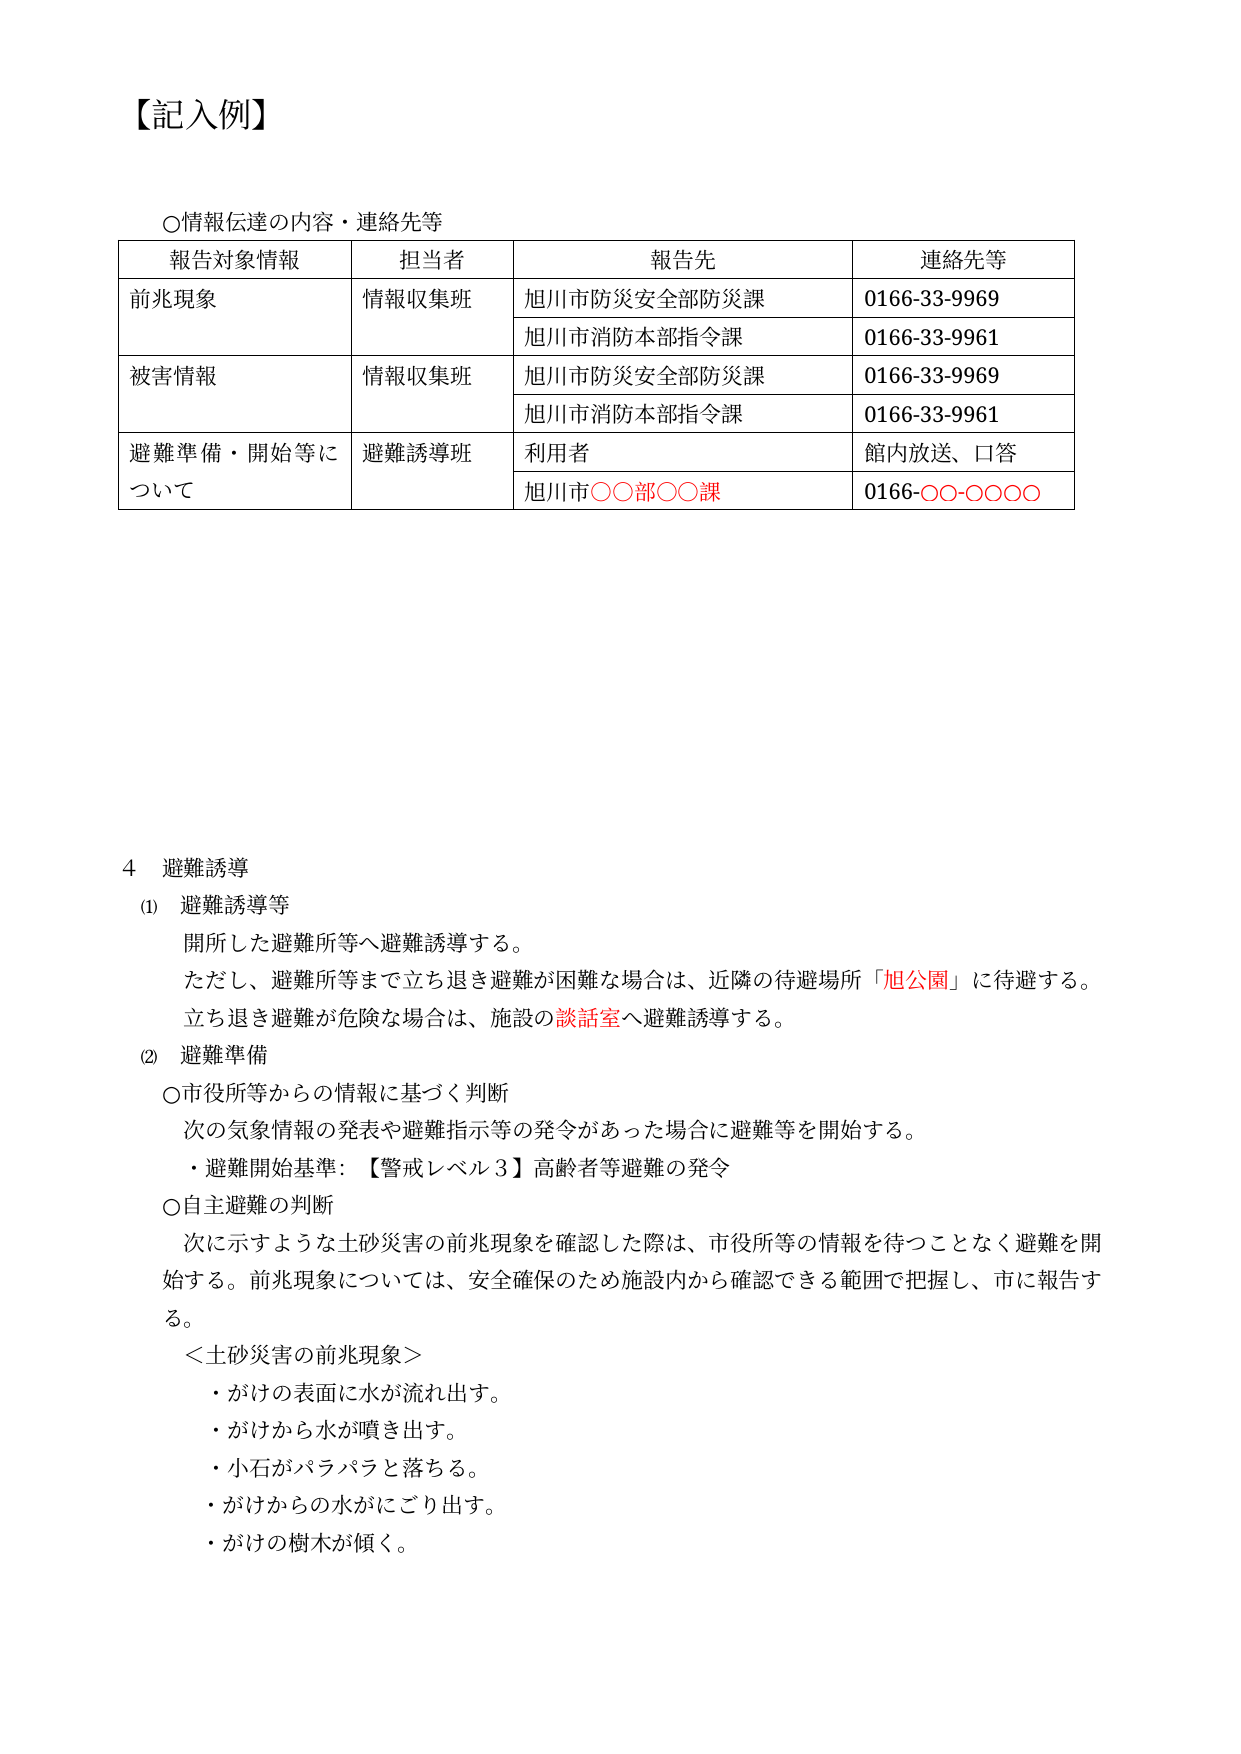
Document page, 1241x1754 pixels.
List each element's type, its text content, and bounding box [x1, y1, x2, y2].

text 次に示すような土砂災害の前兆現象を確認した際は、市役所等の情報を待つことなく避難を開始する。前兆現象については、安全確保のため施設内から確認できる範囲で把握し、市に報告する。 [162, 1223, 1122, 1335]
table_cell 旭川市消防本部指令課 [514, 318, 852, 355]
table_cell 被害情報 [119, 356, 351, 432]
table_cell 旭川市防災安全部防災課 [514, 279, 852, 317]
table_cell 0166-33-9961 [853, 395, 1074, 432]
table_cell 避難誘導班 [352, 433, 513, 509]
text ○市役所等からの情報に基づく判断 [118, 1073, 1122, 1110]
table_cell 情報収集班 [352, 279, 513, 355]
text ・小石がパラパラと落ちる。 [118, 1448, 1122, 1485]
text ・がけからの水がにごり出す。 [129, 1485, 1122, 1523]
text ・がけの樹木が傾く。 [129, 1523, 1122, 1560]
text ・がけの表面に水が流れ出す。 [118, 1373, 1122, 1410]
text ⑴ 避難誘導等 [118, 885, 1122, 923]
table_cell 0166-33-9969 [853, 279, 1074, 317]
text ○情報伝達の内容・連絡先等 [118, 202, 1122, 239]
table_cell 旭川市消防本部指令課 [514, 395, 852, 432]
table_header 担当者 [352, 241, 513, 278]
text ・避難開始基準：【警戒レベル３】高齢者等避難の発令 [118, 1148, 1122, 1185]
table_cell 0166-33-9969 [853, 356, 1074, 394]
text ４ 避難誘導 [118, 848, 1122, 885]
text ただし、避難所等まで立ち退き避難が困難な場合は、近隣の待避場所「旭公園」に待避する。 [118, 960, 1122, 998]
table_cell 旭川市防災安全部防災課 [514, 356, 852, 394]
table_cell 館内放送、口答 [853, 433, 1074, 471]
table_header 連絡先等 [853, 241, 1074, 278]
table_cell 情報収集班 [352, 356, 513, 432]
text ・がけから水が噴き出す。 [118, 1410, 1122, 1448]
table_cell 前兆現象 [119, 279, 351, 355]
text ○自主避難の判断 [118, 1185, 1122, 1223]
text 立ち退き避難が危険な場合は、施設の談話室へ避難誘導する。 [118, 998, 1122, 1035]
table_cell 利用者 [514, 433, 852, 471]
table_cell 旭川市○○部○○課 [514, 472, 852, 509]
table_header 報告先 [514, 241, 852, 278]
text 開所した避難所等へ避難誘導する。 [118, 923, 1122, 960]
table_cell 0166-○○-○○○○ [853, 472, 1074, 509]
table_cell 0166-33-9961 [853, 318, 1074, 355]
text ＜土砂災害の前兆現象＞ [118, 1335, 1122, 1373]
text ⑵ 避難準備 [118, 1035, 1122, 1073]
text 次の気象情報の発表や避難指示等の発令があった場合に避難等を開始する。 [118, 1110, 1122, 1148]
table_cell 避難準備・開始等について [119, 433, 351, 509]
table_header 報告対象情報 [119, 241, 351, 278]
